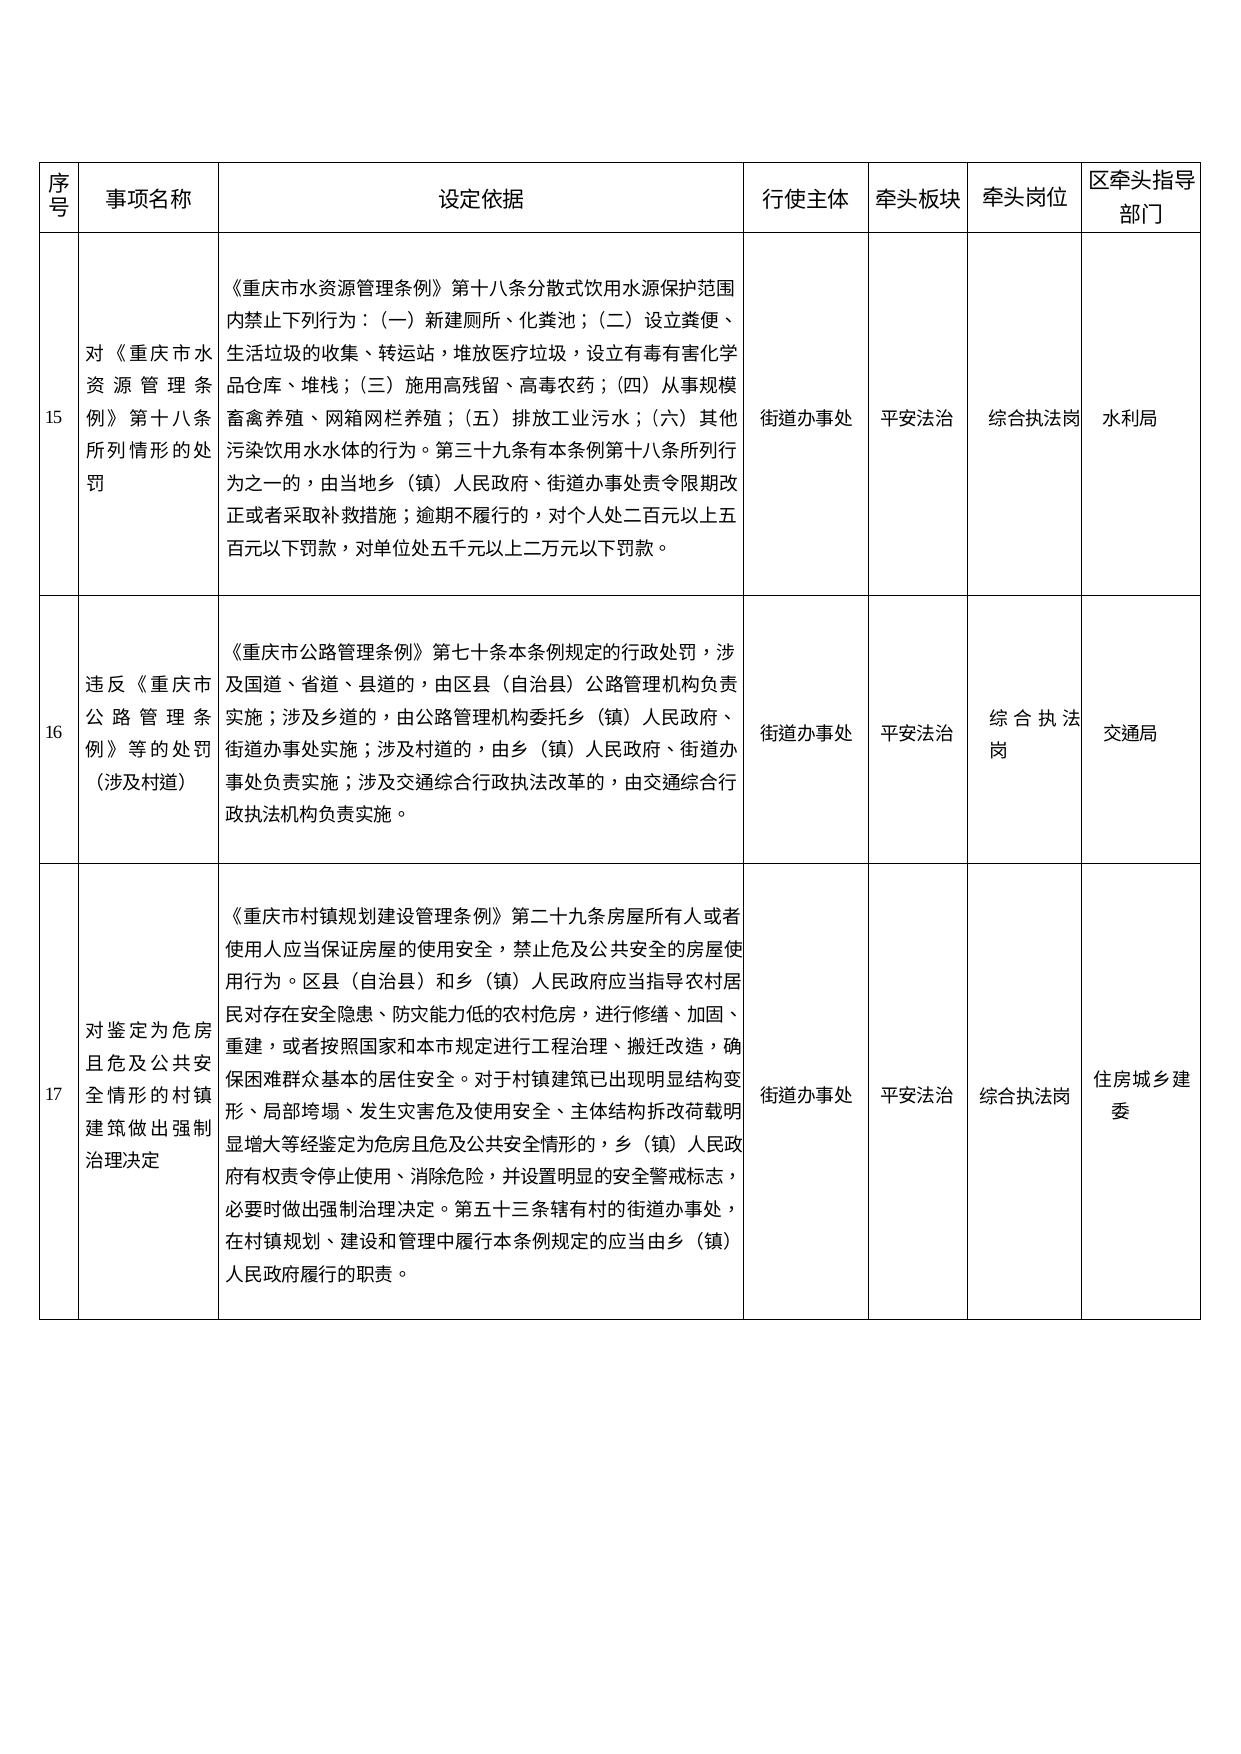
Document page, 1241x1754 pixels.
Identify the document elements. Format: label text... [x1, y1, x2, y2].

table_cell 综合执法岗 [968, 233, 1081, 595]
table_header 设定依据 [219, 163, 743, 232]
table_cell 街道办事处 [744, 596, 868, 863]
table_cell 街道办事处 [744, 233, 868, 595]
table_cell 住房城乡建委 [1082, 864, 1200, 1319]
table_header 事项名称 [79, 163, 218, 232]
table_header 牵头岗位 [968, 163, 1081, 232]
table_cell [40, 233, 78, 595]
table_cell [40, 596, 78, 863]
table_cell 《重庆市村镇规划建设管理条例》第二十九条房屋所有人或者使用人应当保证房屋的使用安全，禁止危及公共安全的房屋使用行为。区县（自治县）和乡（镇）人民政府应当指导农村居民对存在安全隐患、防灾能力低的农村危房，进行修缮、加固、重建，或者按照国家和本市规定进行工程治理、搬迁改造，确保困难群众基本的居住安全。对于村镇建筑已出现明显结构变形、局部垮塌、发生灾害危及使用安全、主体结构拆改荷载明显增大等经鉴定为危房且危及公共安全情形的，乡（镇）人民政府有权责令停止使用、消除危险，并设置明显的安全警戒标志，必要时做出强制治理决定。第五十三条辖有村的街道办事处，在村镇规划、建设和管理中履行本条例规定的应当由乡（镇）人民政府履行的职责。 [219, 864, 743, 1319]
table_cell 平安法治 [869, 864, 967, 1319]
table_cell 对鉴定为危房且危及公共安全情形的村镇建筑做出强制治理决定 [79, 864, 218, 1319]
table_cell 综合执法岗 [968, 864, 1081, 1319]
table_cell 综合执法岗 [968, 596, 1081, 863]
table_cell 平安法治 [869, 233, 967, 595]
table_cell [40, 864, 78, 1319]
table_cell 违反《重庆市公路管理条例》等的处罚（涉及村道） [79, 596, 218, 863]
table_header 序号 [40, 163, 78, 232]
table_cell 《重庆市水资源管理条例》第十八条分散式饮用水源保护范围内禁止下列行为：（一）新建厕所、化粪池；（二）设立粪便、生活垃圾的收集、转运站，堆放医疗垃圾，设立有毒有害化学品仓库、堆栈；（三）施用高残留、高毒农药；（四）从事规模畜禽养殖、网箱网栏养殖；（五）排放工业污水；（六）其他污染饮用水水体的行为。第三十九条有本条例第十八条所列行为之一的，由当地乡（镇）人民政府、街道办事处责令限期改正或者采取补救措施；逾期不履行的，对个人处二百元以上五百元以下罚款，对单位处五千元以上二万元以下罚款。 [219, 233, 743, 595]
table_cell 交通局 [1082, 596, 1200, 863]
table_cell 对《重庆市水资源管理条例》第十八条所列情形的处罚 [79, 233, 218, 595]
table_header 牵头板块 [869, 163, 967, 232]
table_cell 《重庆市公路管理条例》第七十条本条例规定的行政处罚，涉及国道、省道、县道的，由区县（自治县）公路管理机构负责实施；涉及乡道的，由公路管理机构委托乡（镇）人民政府、街道办事处实施；涉及村道的，由乡（镇）人民政府、街道办事处负责实施；涉及交通综合行政执法改革的，由交通综合行政执法机构负责实施。 [219, 596, 743, 863]
table_cell 水利局 [1082, 233, 1200, 595]
table_cell 街道办事处 [744, 864, 868, 1319]
table_header 区牵头指导部门 [1082, 163, 1200, 232]
table_cell 平安法治 [869, 596, 967, 863]
table_header 行使主体 [744, 163, 868, 232]
